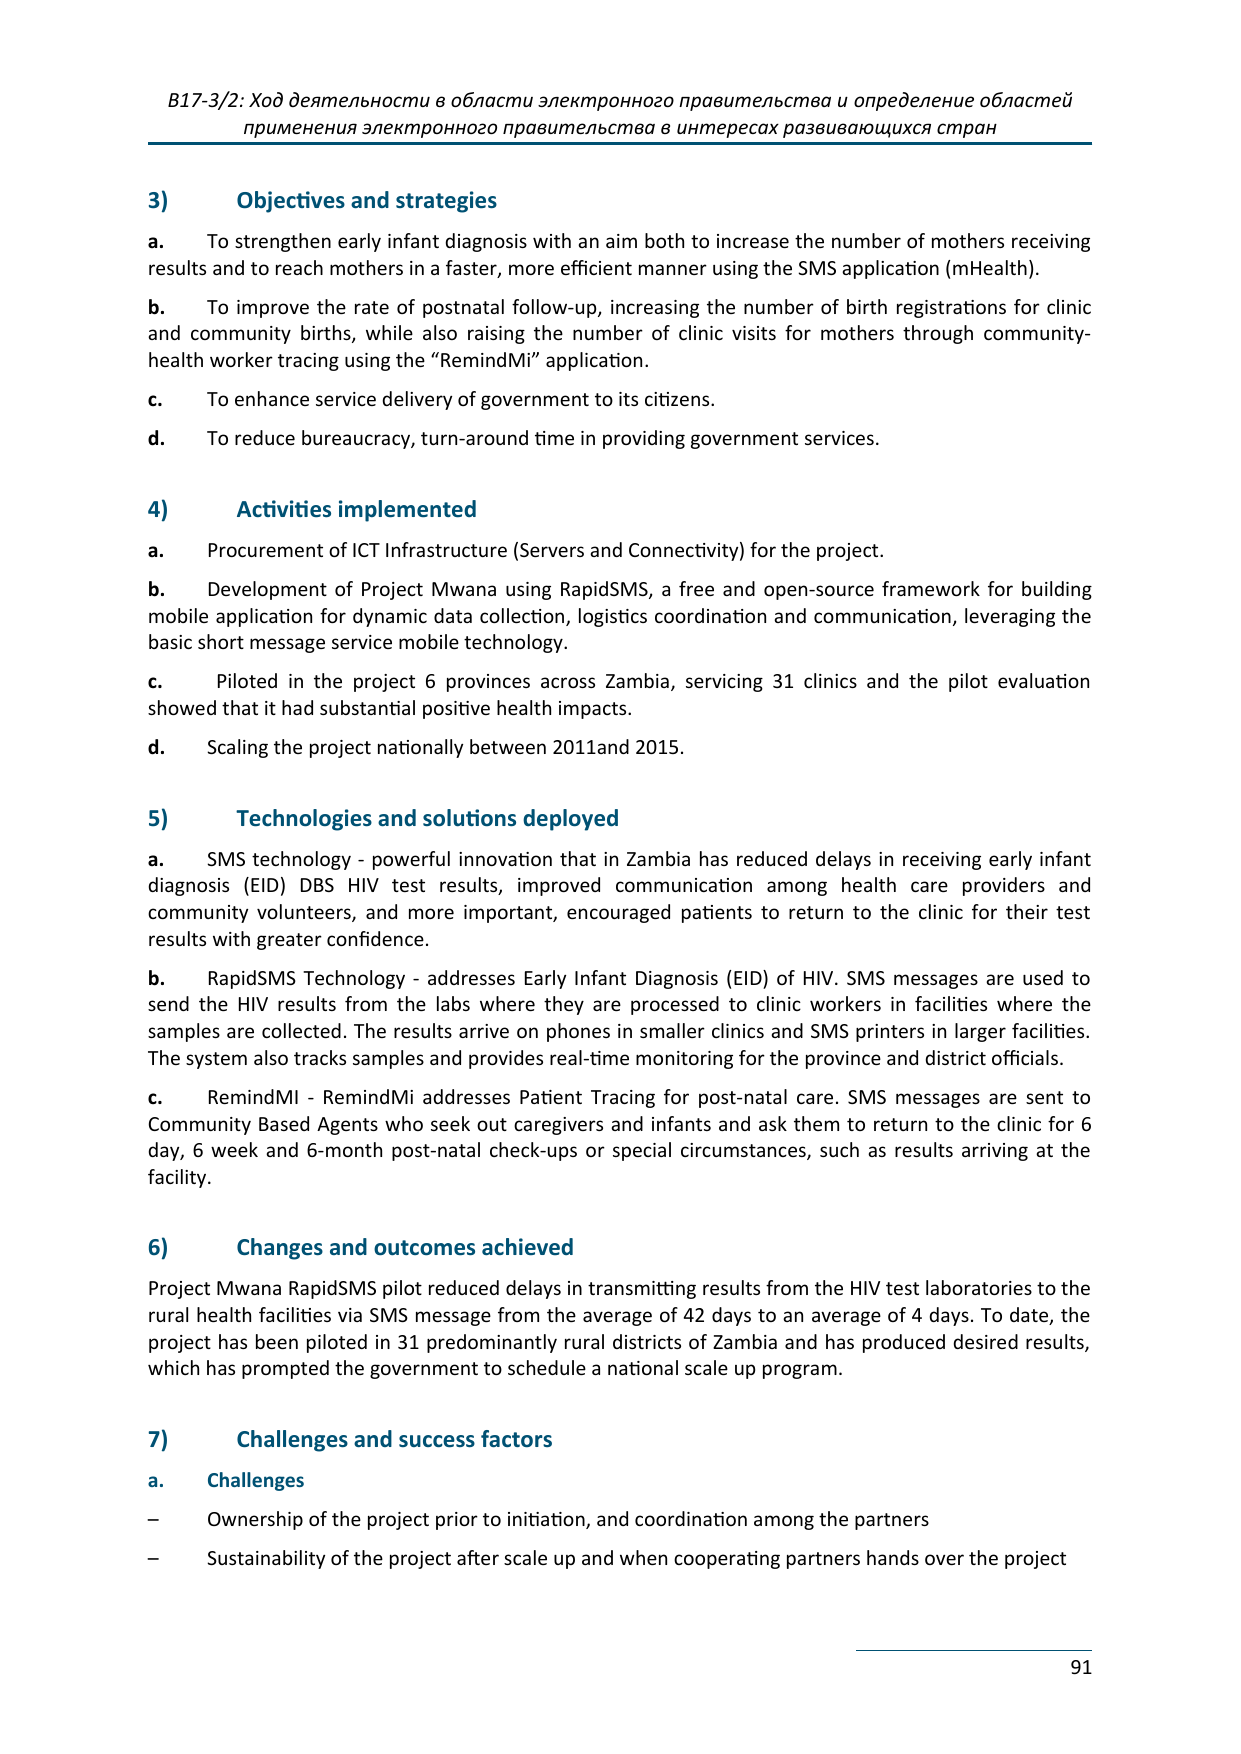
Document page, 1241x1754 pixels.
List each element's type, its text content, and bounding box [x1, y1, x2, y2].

text c. To enhance service delivery of government to its citizens. [148, 385, 1092, 412]
subtitle 4) Activities implemented [148, 493, 1092, 523]
text c. Piloted in the project 6 provinces across Zambia, servicing 31 clinics and the pilot evaluation showed that it had substantial positive health impacts. [148, 668, 1092, 721]
text b. RapidSMS Technology - addresses Early Infant Diagnosis (EID) of HIV. SMS messages are used to send the HIV results from the labs where they are processed to clinic workers in facilities where the samples are collected. The results arrive on phones in smaller clinics and SMS printers in larger facilities. The system also tracks samples and provides real-time monitoring for the province and district officials. [148, 964, 1092, 1071]
text b. Development of Project Mwana using RapidSMS, a free and open-source framework for building mobile application for dynamic data collection, logistics coordination and communication, leveraging the basic short message service mobile technology. [148, 575, 1092, 655]
text a. Challenges [148, 1466, 1092, 1492]
text b. To improve the rate of postnatal follow-up, increasing the number of birth registrations for clinic and community births, while also raising the number of clinic visits for mothers through community-health worker tracing using the “RemindMi” application. [148, 293, 1092, 373]
subtitle 6) Changes and outcomes achieved [148, 1231, 1092, 1262]
subtitle 7) Challenges and success factors [148, 1423, 1092, 1453]
text a. Procurement of ICT Infrastructure (Servers and Connectivity) for the project. [148, 536, 1092, 563]
text – Ownership of the project prior to initiation, and coordination among the partners [148, 1505, 1092, 1532]
text – Sustainability of the project after scale up and when cooperating partners hands over the project [148, 1544, 1092, 1571]
subtitle 3) Objectives and strategies [148, 184, 1092, 214]
text a. SMS technology - powerful innovation that in Zambia has reduced delays in receiving early infant diagnosis (EID) DBS HIV test results, improved communication among health care providers and community volunteers, and more important, encouraged patients to return to the clinic for their test results with greater confidence. [148, 845, 1092, 951]
text c. RemindMI - RemindMi addresses Patient Tracing for post-natal care. SMS messages are sent to Community Based Agents who seek out caregivers and infants and ask them to return to the clinic for 6 day, 6 week and 6-month post-natal check-ups or special circumstances, such as results arriving at the facility. [148, 1083, 1092, 1190]
text d. To reduce bureaucracy, turn-around time in providing government services. [148, 424, 1092, 451]
text Project Mwana RapidSMS pilot reduced delays in transmitting results from the HIV test laboratories to the rural health facilities via SMS message from the average of 42 days to an average of 4 days. To date, the project has been piloted in 31 predominantly rural districts of Zambia and has produced desired results, which has prompted the government to schedule a national scale up program. [148, 1274, 1092, 1381]
text d. Scaling the project nationally between 2011and 2015. [148, 733, 1092, 760]
subtitle 5) Technologies and solutions deployed [148, 802, 1092, 832]
text a. To strengthen early infant diagnosis with an aim both to increase the number of mothers receiving results and to reach mothers in a faster, more efficient manner using the SMS application (mHealth). [148, 227, 1092, 280]
